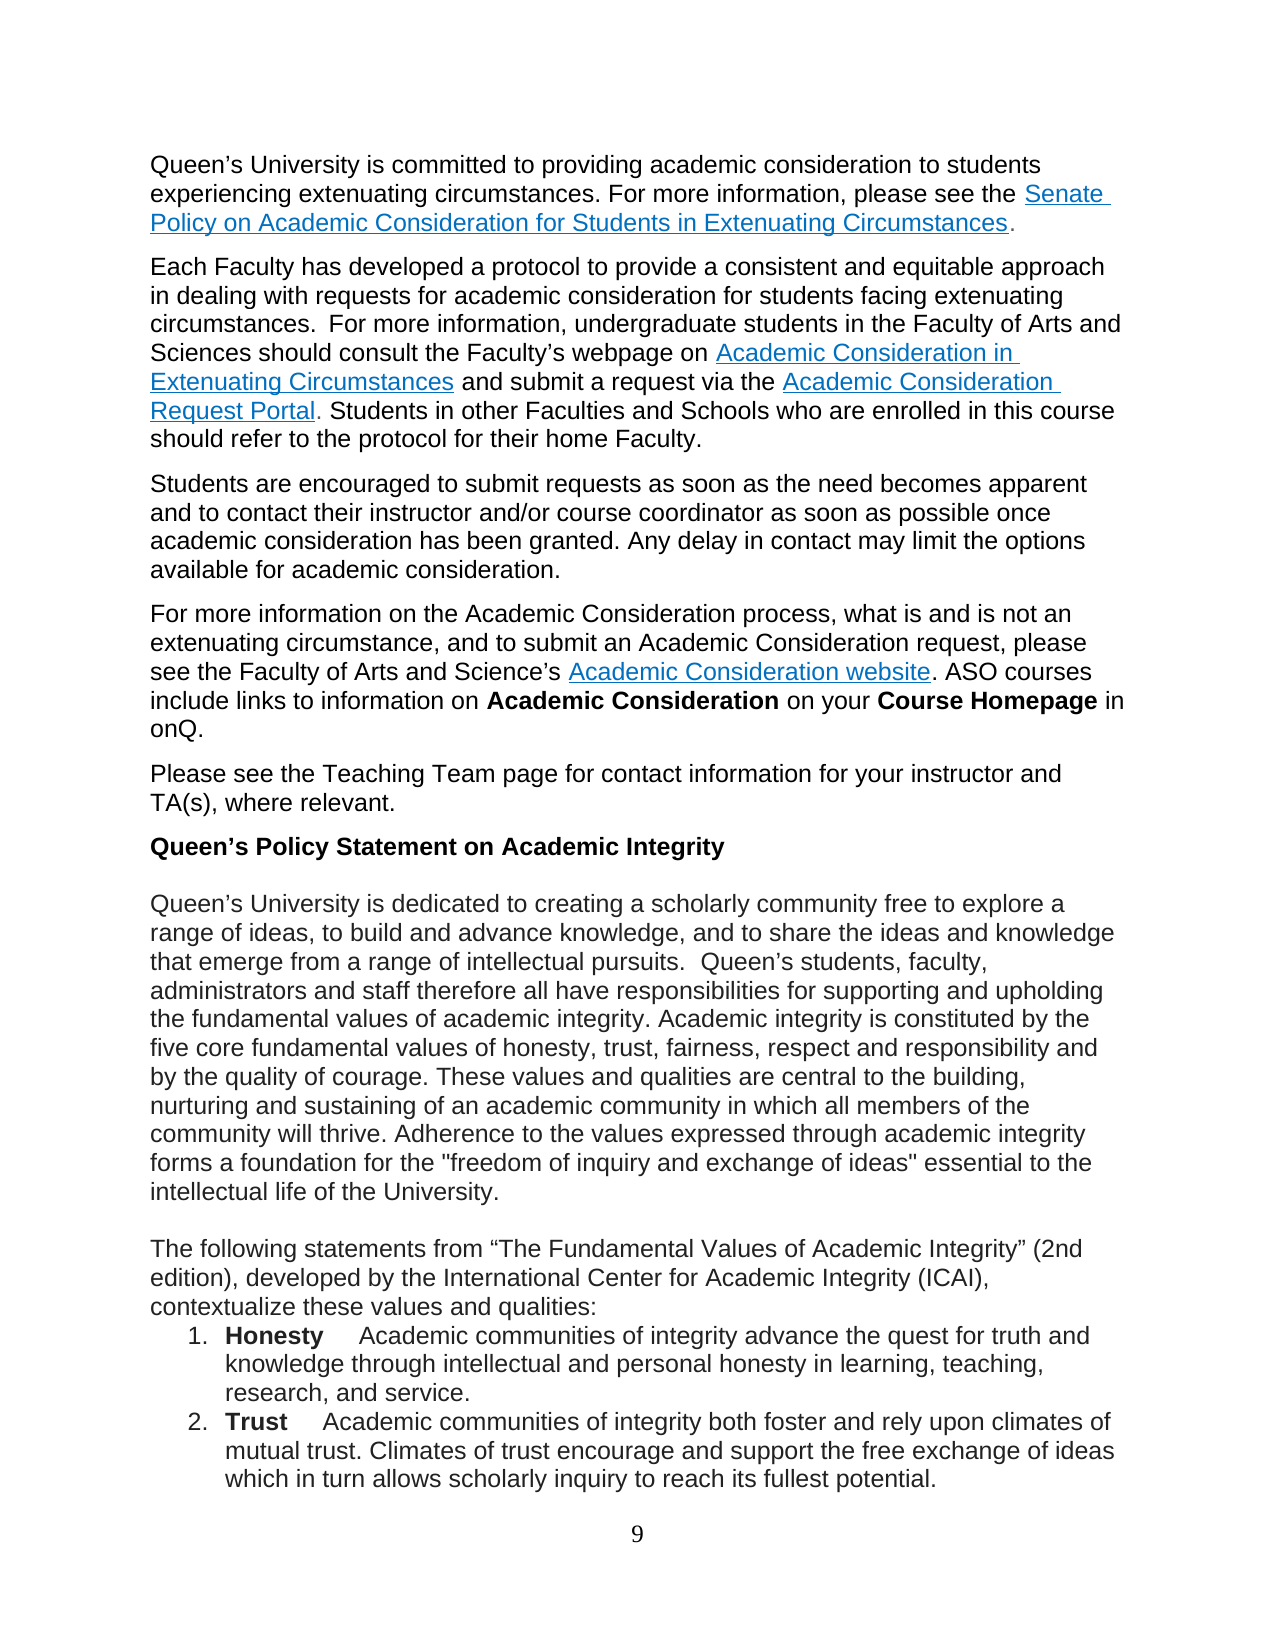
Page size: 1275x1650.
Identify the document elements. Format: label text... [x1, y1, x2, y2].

list Honesty Academic communities of integrity advance the quest for truth and knowledge through intellectual and personal honesty in learning, teaching, research, and service. [187, 1321, 1125, 1407]
text Queen’s University is committed to providing academic consideration to students experiencing extenuating circumstances. For more information, please see the Senate Policy on Academic Consideration for Students in Extenuating Circumstances. [150, 150, 1125, 236]
text Queen’s Policy Statement on Academic Integrity [150, 832, 1125, 861]
text For more information on the Academic Consideration process, what is and is not an extenuating circumstance, and to submit an Academic Consideration request, please see the Faculty of Arts and Science’s Academic Consideration website. ASO courses include links to information on Academic Consideration on your Course Homepage in onQ. [204, 599, 1125, 743]
text Students are encouraged to submit requests as soon as the need becomes apparent and to contact their instructor and/or course coordinator as soon as possible once academic consideration has been granted. Any delay in contact may limit the options available for academic consideration. [150, 469, 1125, 584]
text Please see the Teaching Team page for contact information for your instructor and TA(s), where relevant. [150, 759, 1125, 816]
text The following statements from “The Fundamental Values of Academic Integrity” (2nd edition), developed by the International Center for Academic Integrity (ICAI), contextualize these values and qualities: [150, 1234, 1125, 1321]
text Queen’s University is dedicated to creating a scholarly community free to explore a range of ideas, to build and advance knowledge, and to share the ideas and knowledge that emerge from a range of intellectual pursuits. Queen’s students, faculty, administrators and staff therefore all have responsibilities for supporting and upholding the fundamental values of academic integrity. Academic integrity is constituted by the five core fundamental values of honesty, trust, fairness, respect and responsibility and by the quality of courage. These values and qualities are central to the building, nurturing and sustaining of an academic community in which all members of the community will thrive. Adherence to the values expressed through academic integrity forms a foundation for the "freedom of inquiry and exchange of ideas" essential to the intellectual life of the University. [150, 889, 1125, 1206]
list Trust Academic communities of integrity both foster and rely upon climates of mutual trust. Climates of trust encourage and support the free exchange of ideas which in turn allows scholarly inquiry to reach its fullest potential. [187, 1407, 1125, 1493]
text Each Faculty has developed a protocol to provide a consistent and equitable approach in dealing with requests for academic consideration for students facing extenuating circumstances. For more information, undergraduate students in the Faculty of Arts and Sciences should consult the Faculty’s webpage on Academic Consideration in Extenuating Circumstances and submit a request via the Academic Consideration Request Portal. Students in other Faculties and Schools who are enrolled in this course should refer to the protocol for their home Faculty. [703, 252, 1125, 453]
